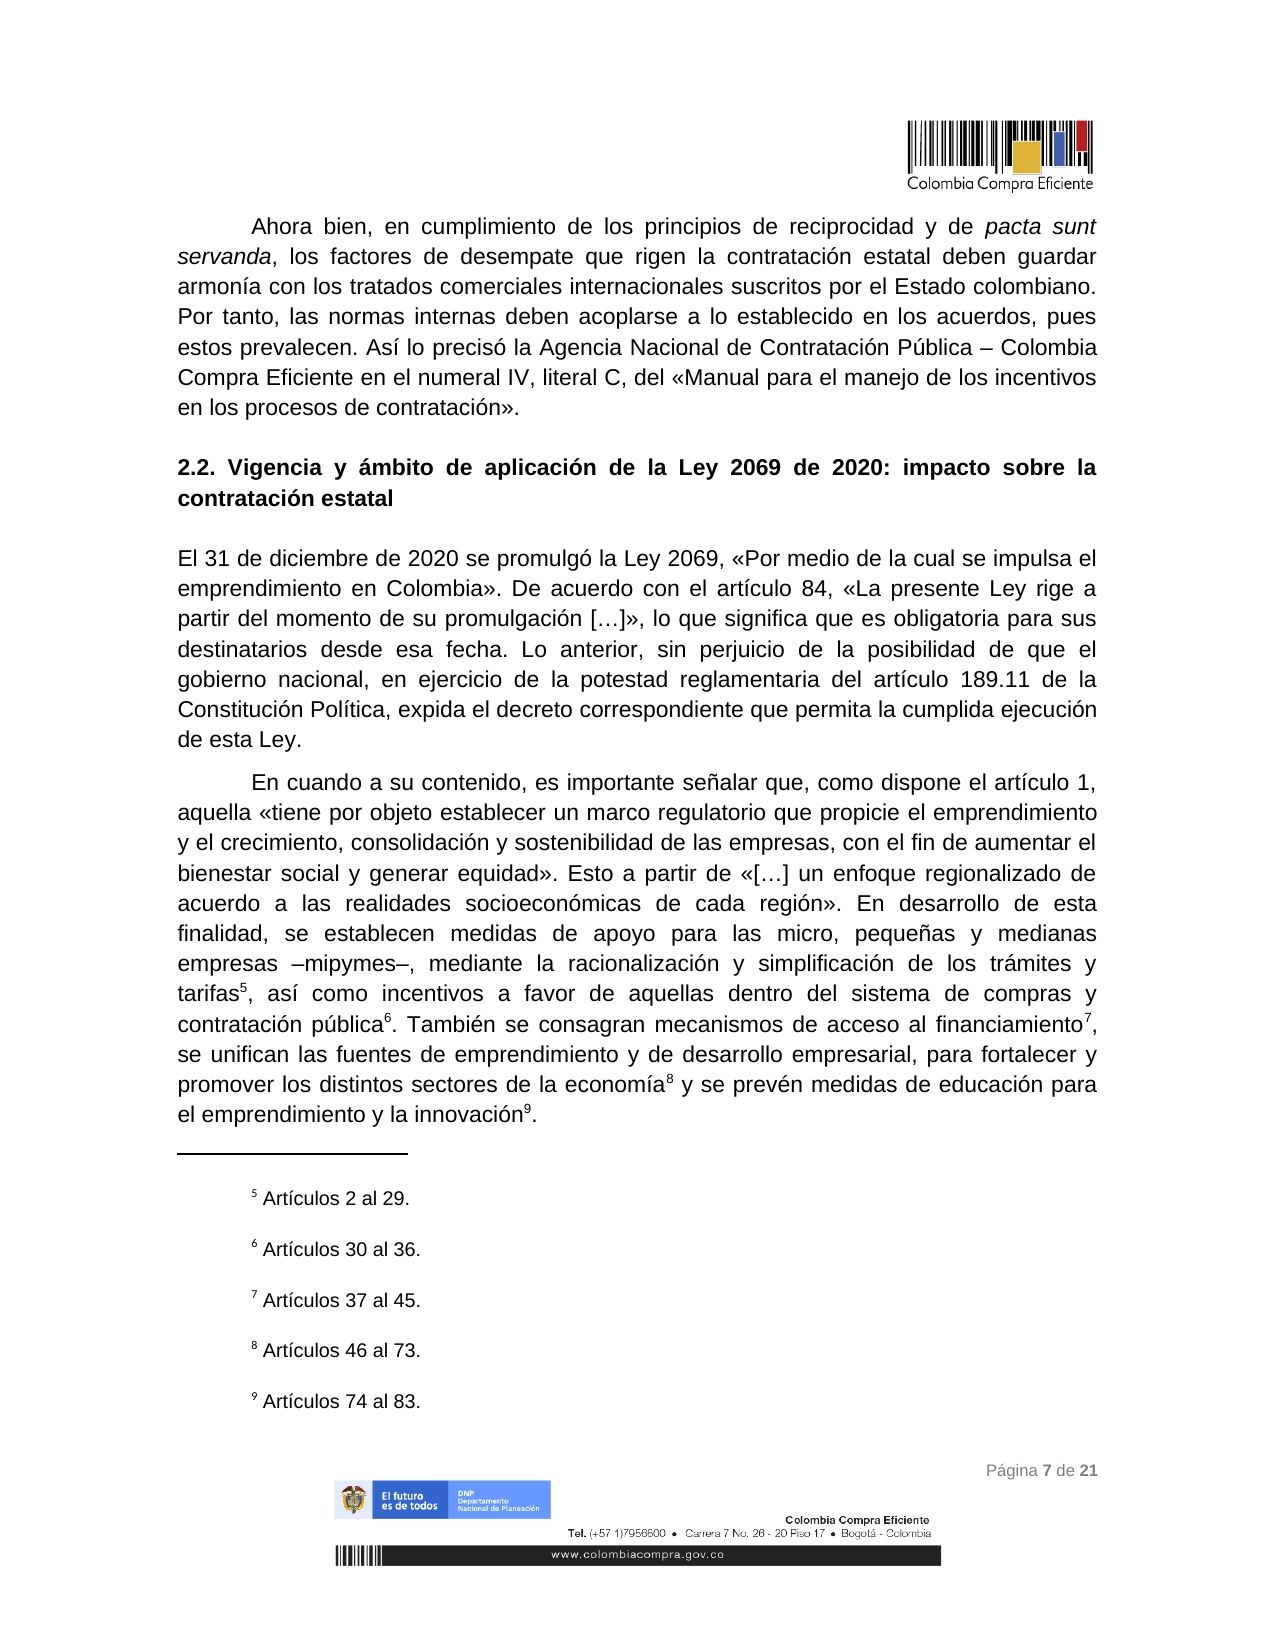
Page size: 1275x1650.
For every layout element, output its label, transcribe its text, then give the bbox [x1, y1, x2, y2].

picture [899, 114, 1099, 196]
text 2.2. Vigencia y ámbito de aplicación de la Ley 2069 de 2020: impacto sobre la contratación estatal [177, 454, 1098, 511]
text En cuando a su contenido, es importante señalar que, como dispone el artículo 1, aquella «tiene por objeto establecer un marco regulatorio que propicie el emprendimiento y el crecimiento, consolidación y sostenibilidad de las empresas, con el fin de aumentar el bienestar social y generar equidad». Esto a partir de «[…] un enfoque regionalizado de acuerdo a las realidades socioeconómicas de cada región». En desarrollo de esta finalidad, se establecen medidas de apoyo para las micro, pequeñas y medianas empresas –mipymes–, mediante la racionalización y simplificación de los trámites y tarifas, así como incentivos a favor de aquellas dentro del sistema de compras y contratación pública. También se consagran mecanismos de acceso al financiamiento, se unifican las fuentes de emprendimiento y de desarrollo empresarial, para fortalecer y promover los distintos sectores de la economía y se prevén medidas de educación para el emprendimiento y la innovación. [177, 769, 1098, 1127]
text El 31 de diciembre de 2020 se promulgó la Ley 2069, «Por medio de la cual se impulsa el emprendimiento en Colombia». De acuerdo con el artículo 84, «La presente Ley rige a partir del momento de su promulgación […]», lo que significa que es obligatoria para sus destinatarios desde esa fecha. Lo anterior, sin perjuicio de la posibilidad de que el gobierno nacional, en ejercicio de la potestad reglamentaria del artículo 189.11 de la Constitución Política, expida el decreto correspondiente que permita la cumplida ejecución de esta Ley. [177, 545, 1098, 752]
text Ahora bien, en cumplimiento de los principios de reciprocidad y de pacta sunt servanda, los factores de desempate que rigen la contratación estatal deben guardar armonía con los tratados comerciales internacionales suscritos por el Estado colombiano. Por tanto, las normas internas deben acoplarse a lo establecido en los acuerdos, pues estos prevalecen. Así lo precisó la Agencia Nacional de Contratación Pública – Colombia Compra Eficiente en el numeral IV, literal C, del «Manual para el manejo de los incentivos en los procesos de contratación». [177, 213, 1098, 420]
picture [334, 1480, 942, 1566]
